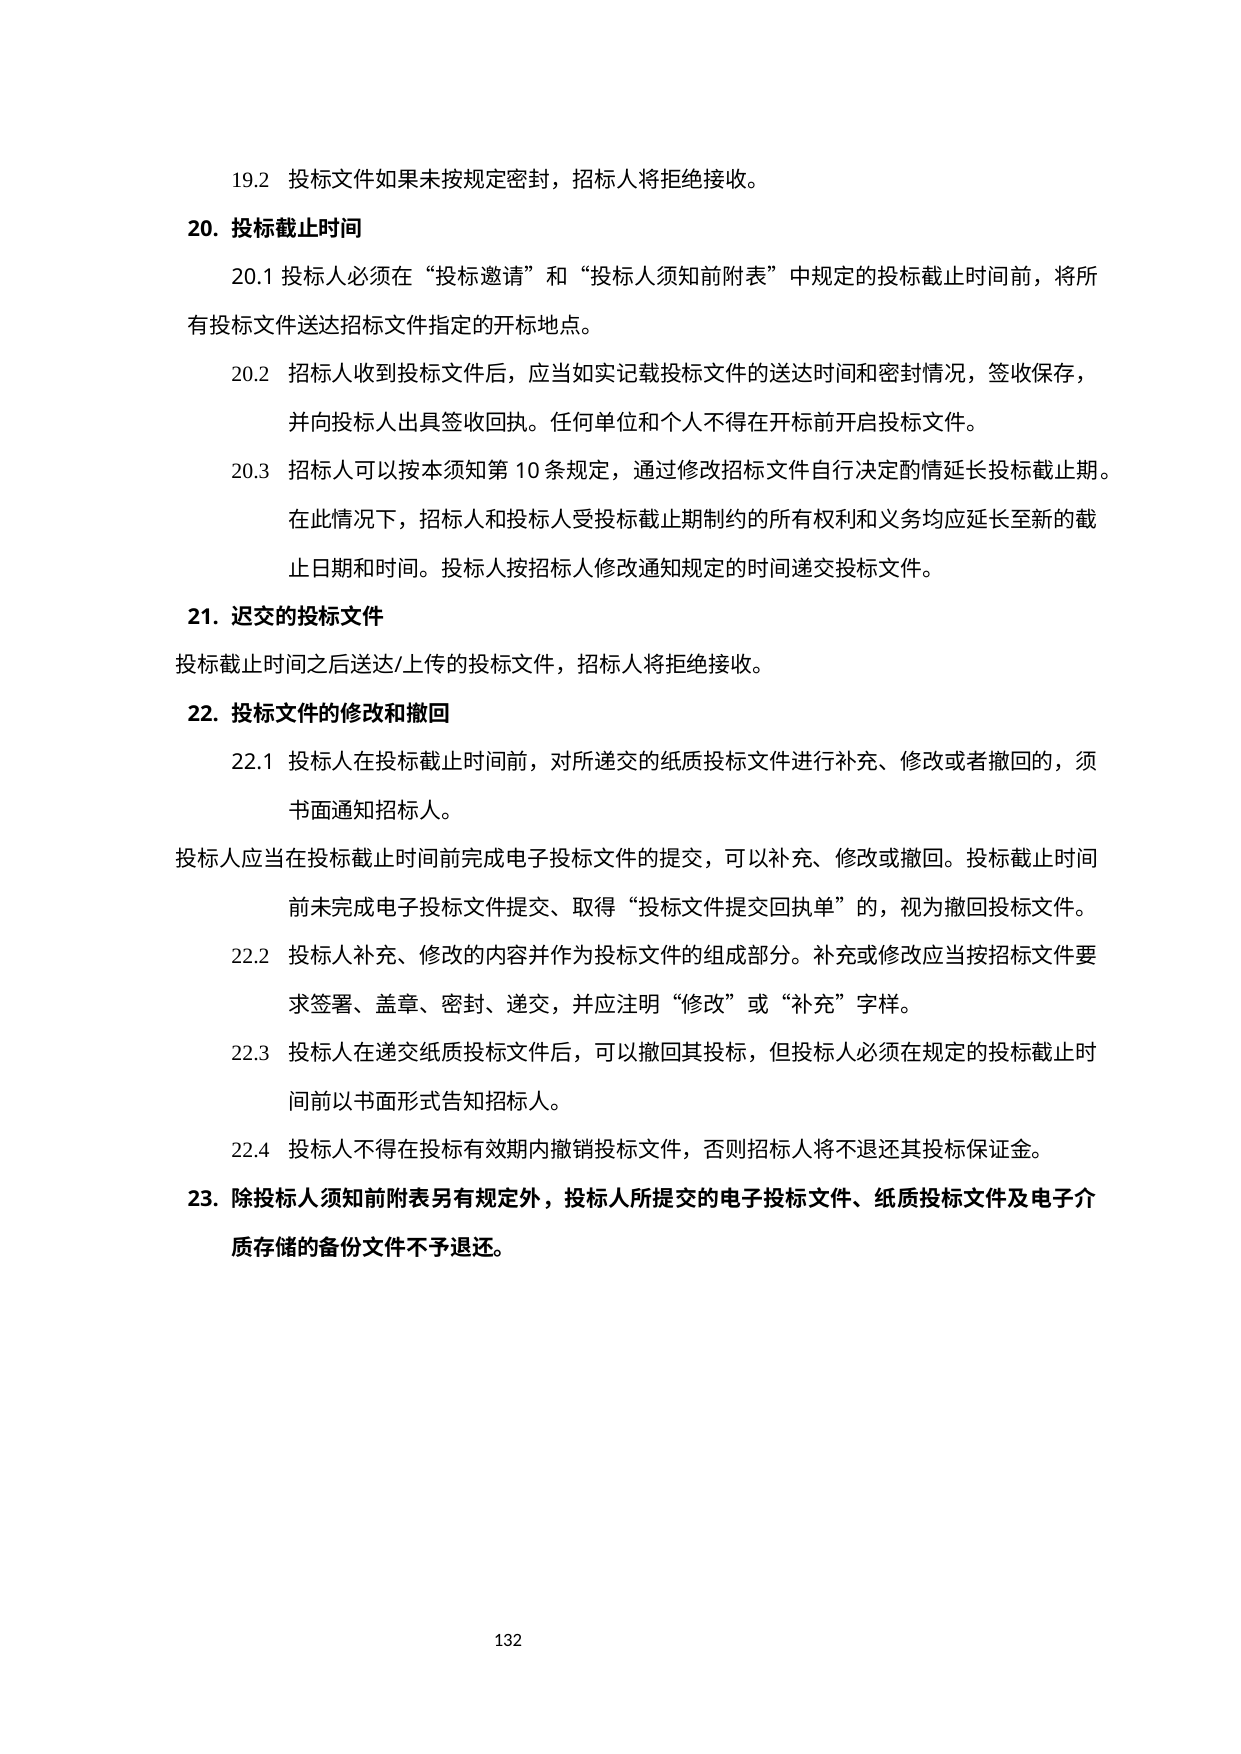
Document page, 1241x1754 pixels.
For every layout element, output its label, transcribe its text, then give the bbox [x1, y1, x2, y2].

list 投标文件的修改和撤回 [187, 695, 1100, 728]
list 投标文件如果未按规定密封，招标人将拒绝接收。 [231, 162, 1100, 194]
text 投标截止时间之后送达/上传的投标文件，招标人将拒绝接收。 [175, 647, 1100, 679]
list 迟交的投标文件 [187, 599, 1100, 631]
list 20.1 投标人必须在“投标邀请”和“投标人须知前附表”中规定的投标截止时间前，将所有投标文件送达招标文件指定的开标地点。 [187, 259, 1100, 340]
list 投标人在投标截止时间前，对所递交的纸质投标文件进行补充、修改或者撤回的，须书面通知招标人。 [231, 744, 1100, 825]
list 投标人补充、修改的内容并作为投标文件的组成部分。补充或修改应当按招标文件要求签署、盖章、密封、递交，并应注明“修改”或“补充”字样。 [231, 938, 1100, 1019]
list 招标人收到投标文件后，应当如实记载投标文件的送达时间和密封情况，签收保存，并向投标人出具签收回执。任何单位和个人不得在开标前开启投标文件。 [231, 356, 1100, 437]
list 投标人在递交纸质投标文件后，可以撤回其投标，但投标人必须在规定的投标截止时间前以书面形式告知招标人。 [231, 1035, 1100, 1116]
list 投标截止时间 [187, 210, 1100, 243]
list 投标人不得在投标有效期内撤销投标文件，否则招标人将不退还其投标保证金。 [231, 1132, 1100, 1164]
text 投标人应当在投标截止时间前完成电子投标文件的提交，可以补充、修改或撤回。投标截止时间前未完成电子投标文件提交、取得“投标文件提交回执单”的，视为撤回投标文件。 [175, 841, 1100, 922]
list 除投标人须知前附表另有规定外，投标人所提交的电子投标文件、纸质投标文件及电子介质存储的备份文件不予退还。 [187, 1180, 1100, 1262]
list 招标人可以按本须知第10条规定，通过修改招标文件自行决定酌情延长投标截止期。在此情况下，招标人和投标人受投标截止期制约的所有权利和义务均应延长至新的截止日期和时间。投标人按招标人修改通知规定的时间递交投标文件。 [231, 453, 1100, 583]
